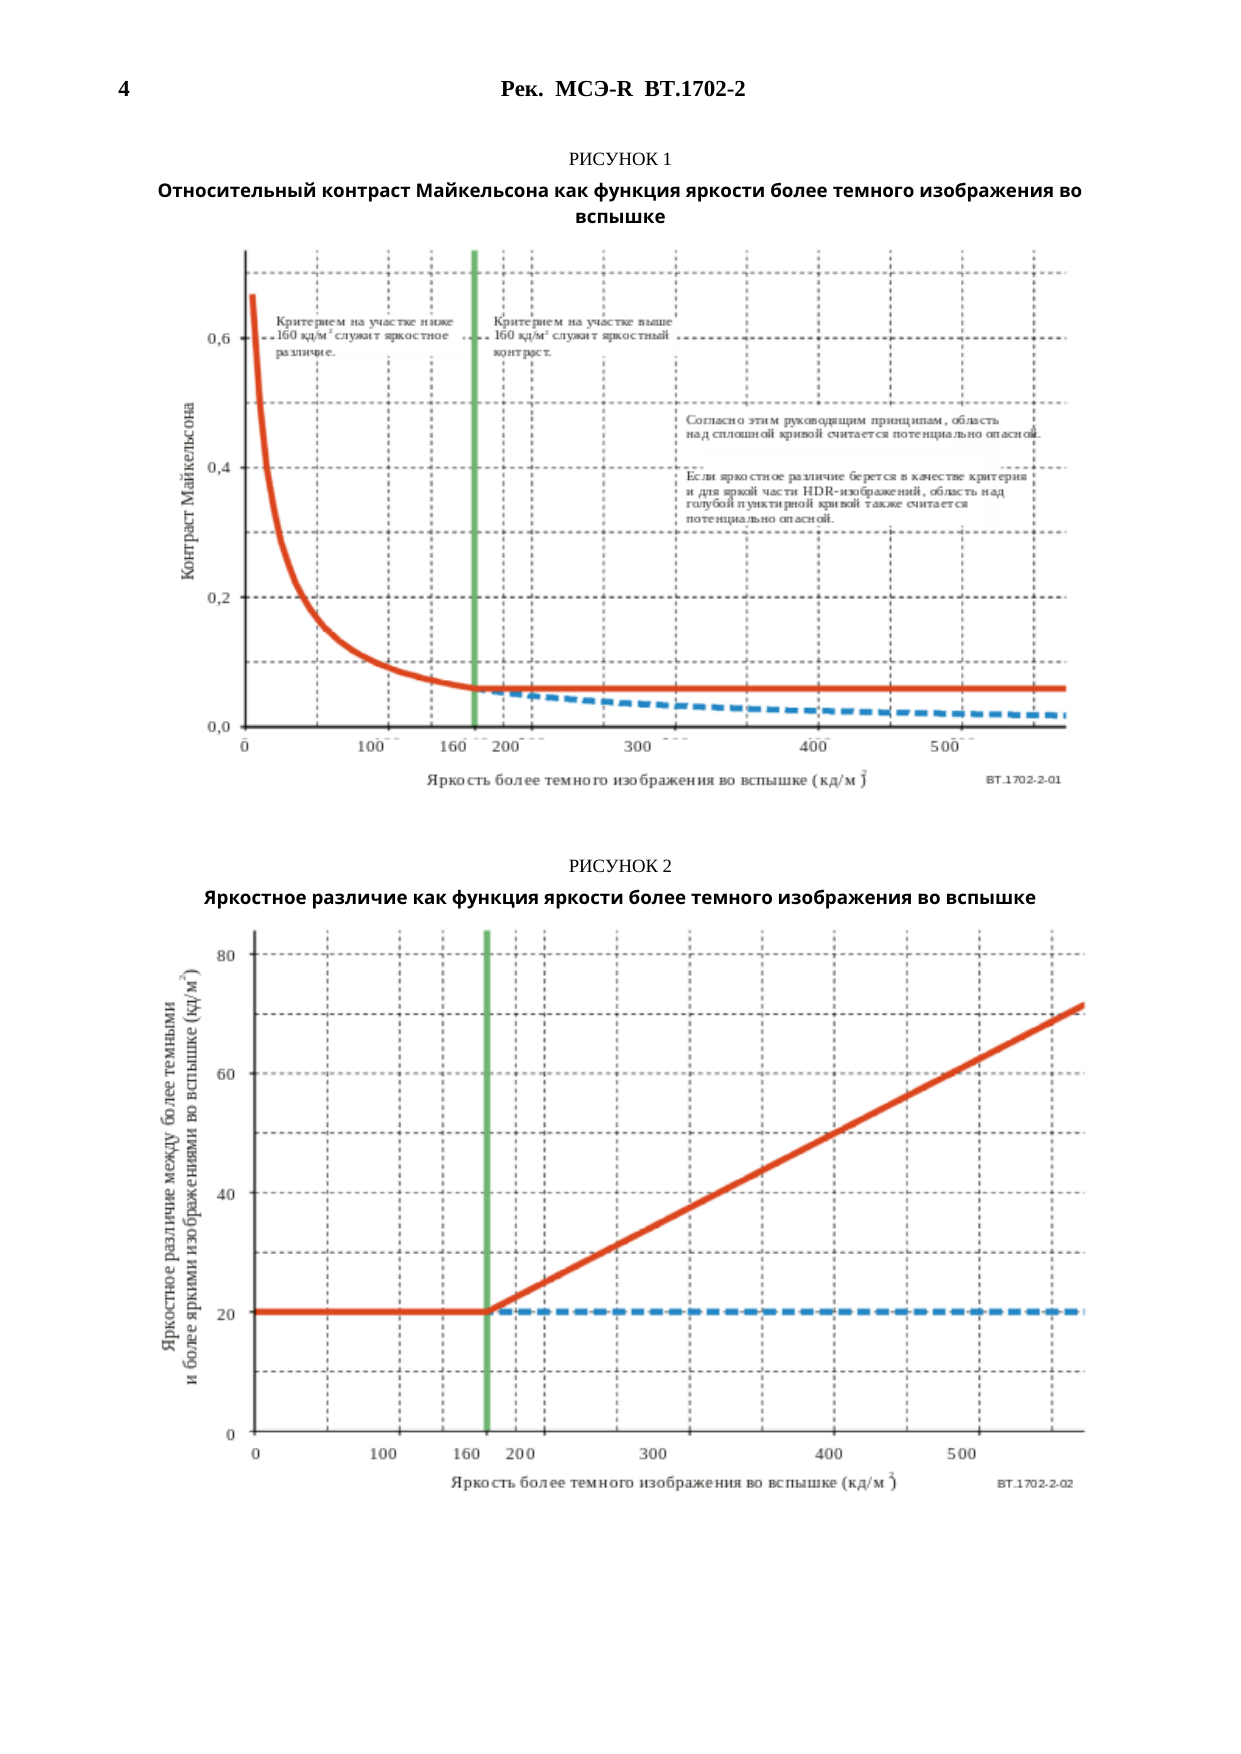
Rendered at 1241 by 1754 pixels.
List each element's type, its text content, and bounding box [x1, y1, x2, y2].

text РИСУНОК 2 [118, 855, 1122, 876]
title Яркостное различие как функция яркости более темного изображения во вспышке [118, 884, 1122, 910]
text РИСУНОК 1 [118, 148, 1122, 169]
title Относительный контраст Майкельсона как функция яркости более темного изображения во вспышке [118, 178, 1122, 229]
